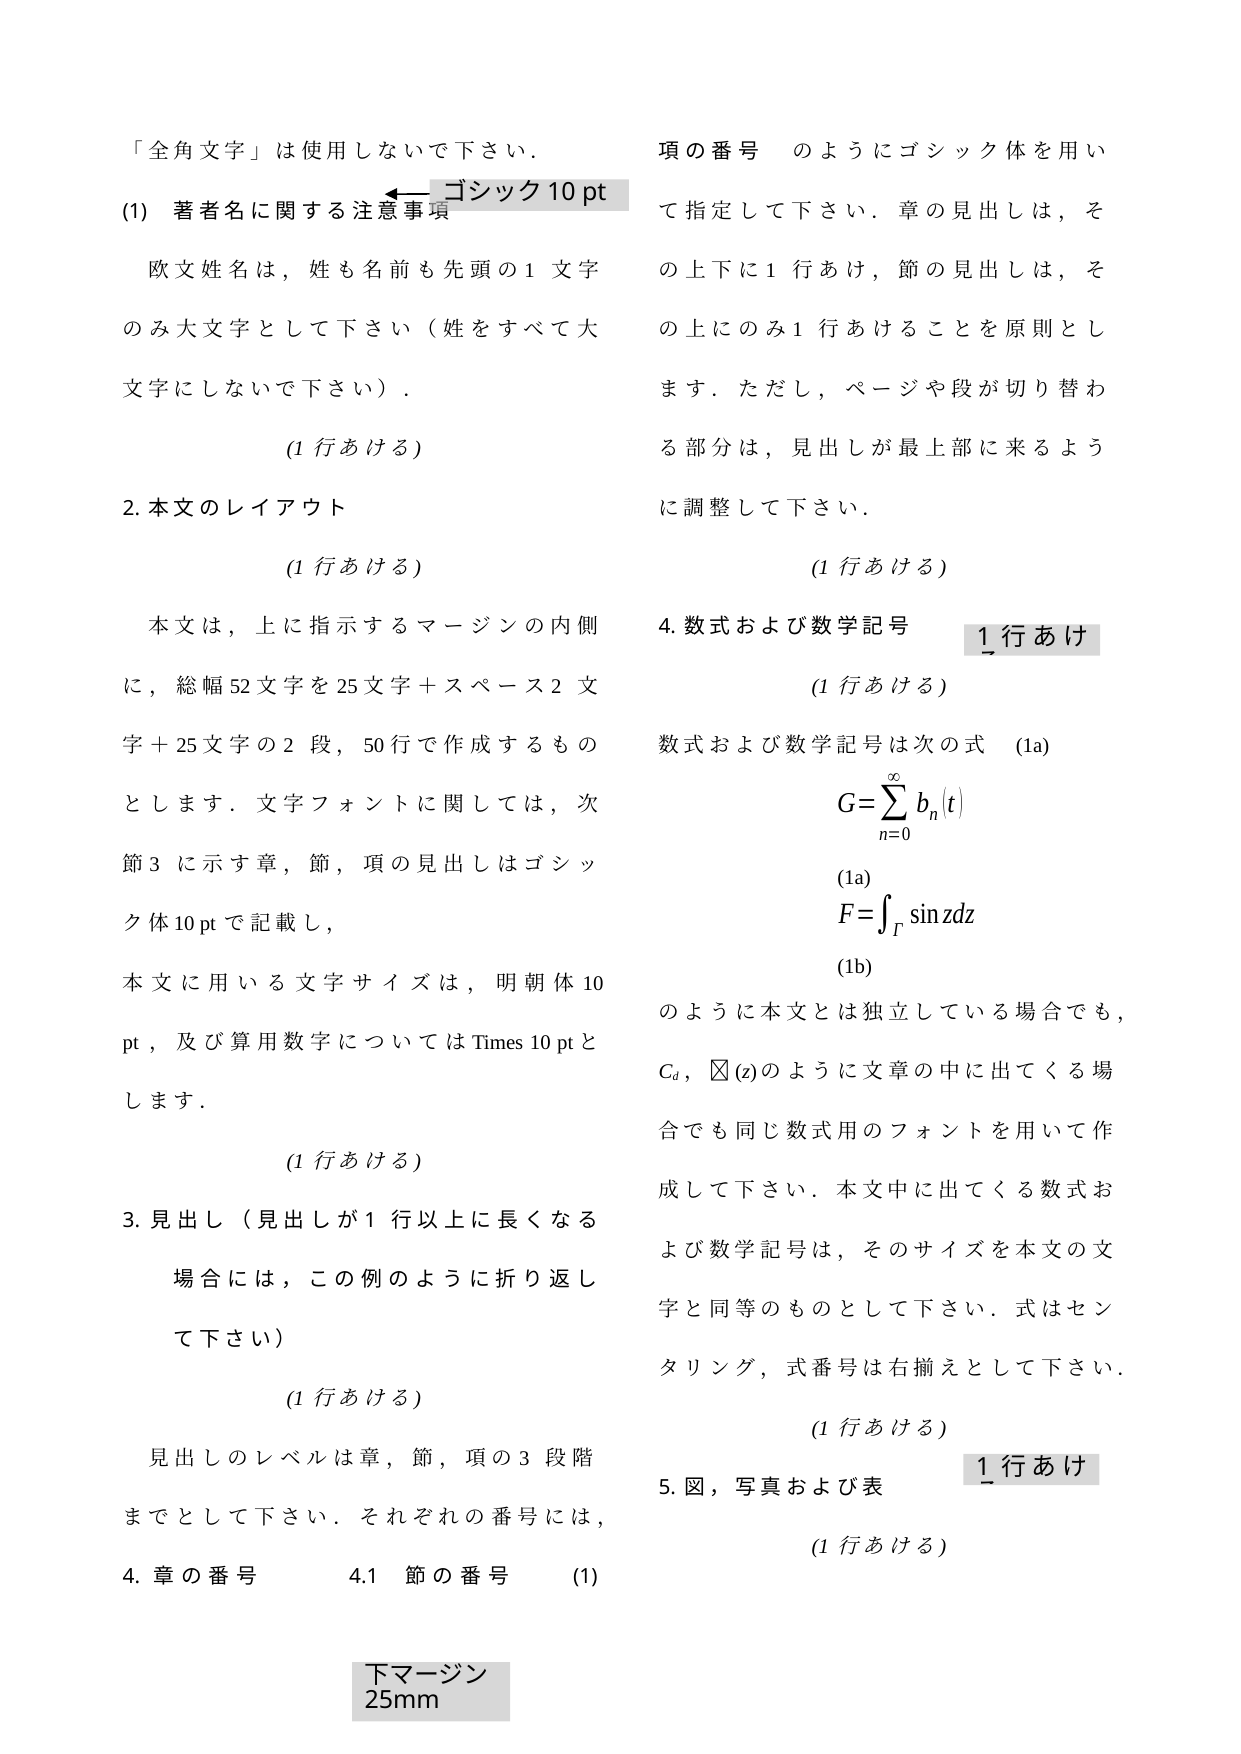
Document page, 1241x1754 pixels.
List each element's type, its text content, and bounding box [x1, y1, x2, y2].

text (1行あける) [637, 1515, 1118, 1575]
text 3. 見出し（見出しが1行以上に長くなる場合には，この例のように折り返して下さい） [122, 1189, 603, 1367]
text 本文に用いる文字サイズは，明朝体10 pt，及び算用数字についてはTimes 10 ptとします． [122, 951, 603, 1129]
text 数式および数学記号は次の式 (1a) [637, 714, 1118, 773]
text (1a) [836, 773, 1118, 892]
text (1行あける) [122, 536, 603, 595]
text 見出しのレベルは章，節，項の3段階までとして下さい．それぞれの番号には，4. 章の番号 4.1 節の番号 (1) 項の番号 のようにゴシック体を用いて指定して下さい．章の見出しは，その上下に1行あけ，節の見出しは，その上にのみ1行あけることを原則とします．ただし，ページや段が切り替わる部分は，見出しが最上部に来るように調整して下さい． [122, 1426, 597, 1604]
text (1行あける) [637, 654, 1118, 714]
text (1行あける) [122, 417, 603, 476]
text また，欧文タイトルは，先頭の1文字および固有名詞の初めの文字のみ大文字として下さい．例えば上の例では，J, S, Eは固有名詞として大文字です．また，「全角文字」は使用しないで下さい． [122, 120, 603, 179]
text 欧文姓名は，姓も名前も先頭の1文字のみ大文字として下さい（姓をすべて大文字にしないで下さい）． [122, 239, 603, 417]
text のように本文とは独立している場合でも，Cd，(z)のように文章の中に出てくる場合でも同じ数式用のフォントを用いて作成して下さい．本文中に出てくる数式および数学記号は，そのサイズを本文の文字と同等のものとして下さい．式はセンタリング，式番号は右揃えとして下さい． [637, 981, 1118, 1397]
text 本文は，上に指示するマージンの内側に，総幅52文字を25文字＋スペース2文字＋25文字の2段，50行で作成するものとします．文字フォントに関しては，次節3に示す章，節，項の見出しはゴシック体10 ptで記載し， [122, 595, 603, 951]
text 5. 図，写真および表 [637, 1456, 1118, 1515]
text (1b) [836, 892, 1118, 981]
text 2. 本文のレイアウト [122, 476, 603, 536]
text (1) 著者名に関する注意事項 [122, 179, 603, 239]
text 4. 数式および数学記号 [637, 595, 1118, 654]
text (1行あける) [122, 1367, 603, 1426]
text (1行あける) [637, 1397, 1118, 1456]
text (1行あける) [637, 536, 1118, 595]
text 見出しのレベルは章，節，項の3段階までとして下さい．それぞれの番号には，4. 章の番号 4.1 節の番号 (1) 項の番号 のようにゴシック体を用いて指定して下さい．章の見出しは，その上下に1行あけ，節の見出しは，その上にのみ1行あけることを原則とします．ただし，ページや段が切り替わる部分は，見出しが最上部に来るように調整して下さい． [637, 120, 1112, 536]
text (1行あける) [122, 1129, 603, 1189]
